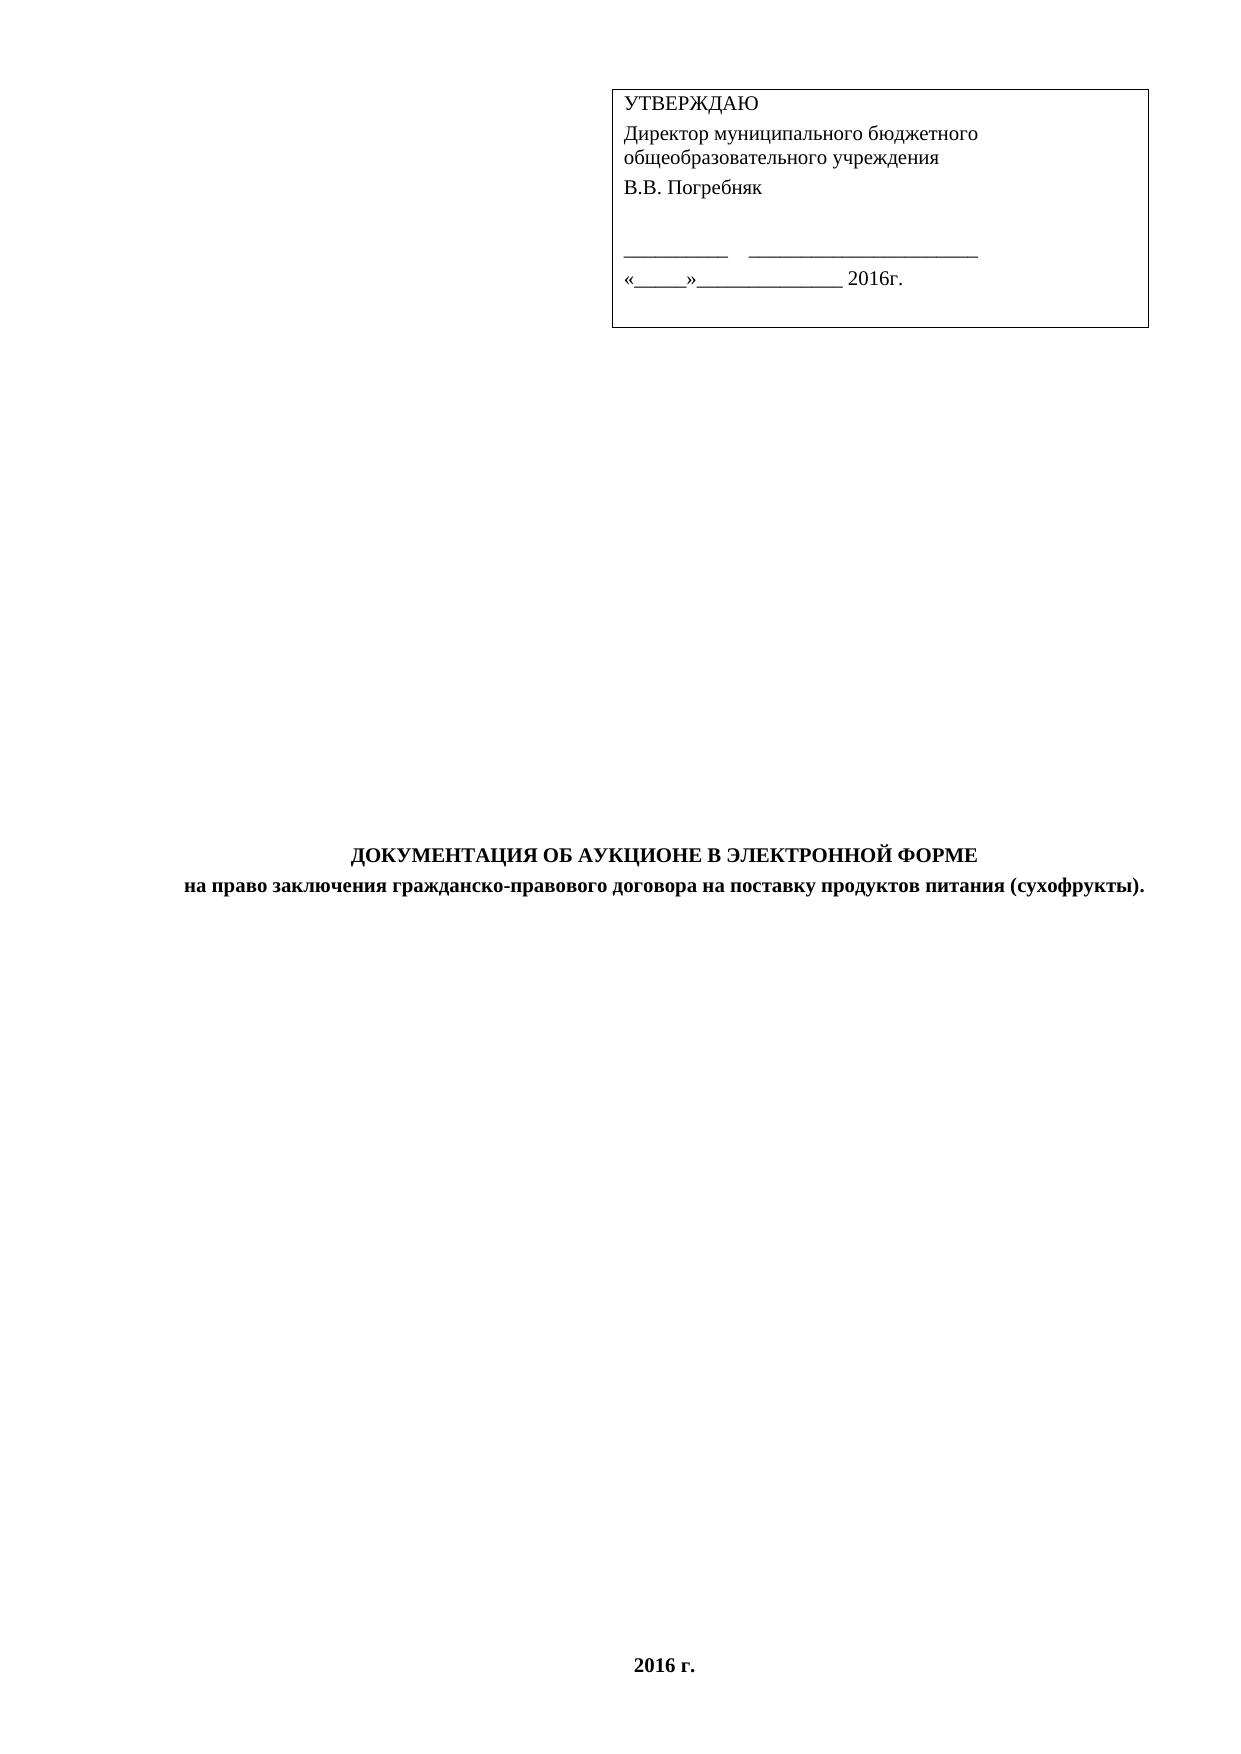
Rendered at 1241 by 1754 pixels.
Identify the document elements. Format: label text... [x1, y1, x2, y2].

text на право заключения гражданско-правового договора на поставку продуктов питания (сухофрукты). [148, 873, 1181, 949]
text ДОКУМЕНТАЦИЯ ОБ АУКЦИОНЕ В ЭЛЕКТРОННОЙ ФОРМЕ [148, 843, 1181, 867]
table_header УТВЕРЖДАЮ Директор муниципального бюджетного общеобразовательного учреждения В.В. Погребняк __________ ______________________ «_____»______________ 2016г. [613, 90, 1148, 327]
text 2016 г. [148, 1653, 1181, 1677]
